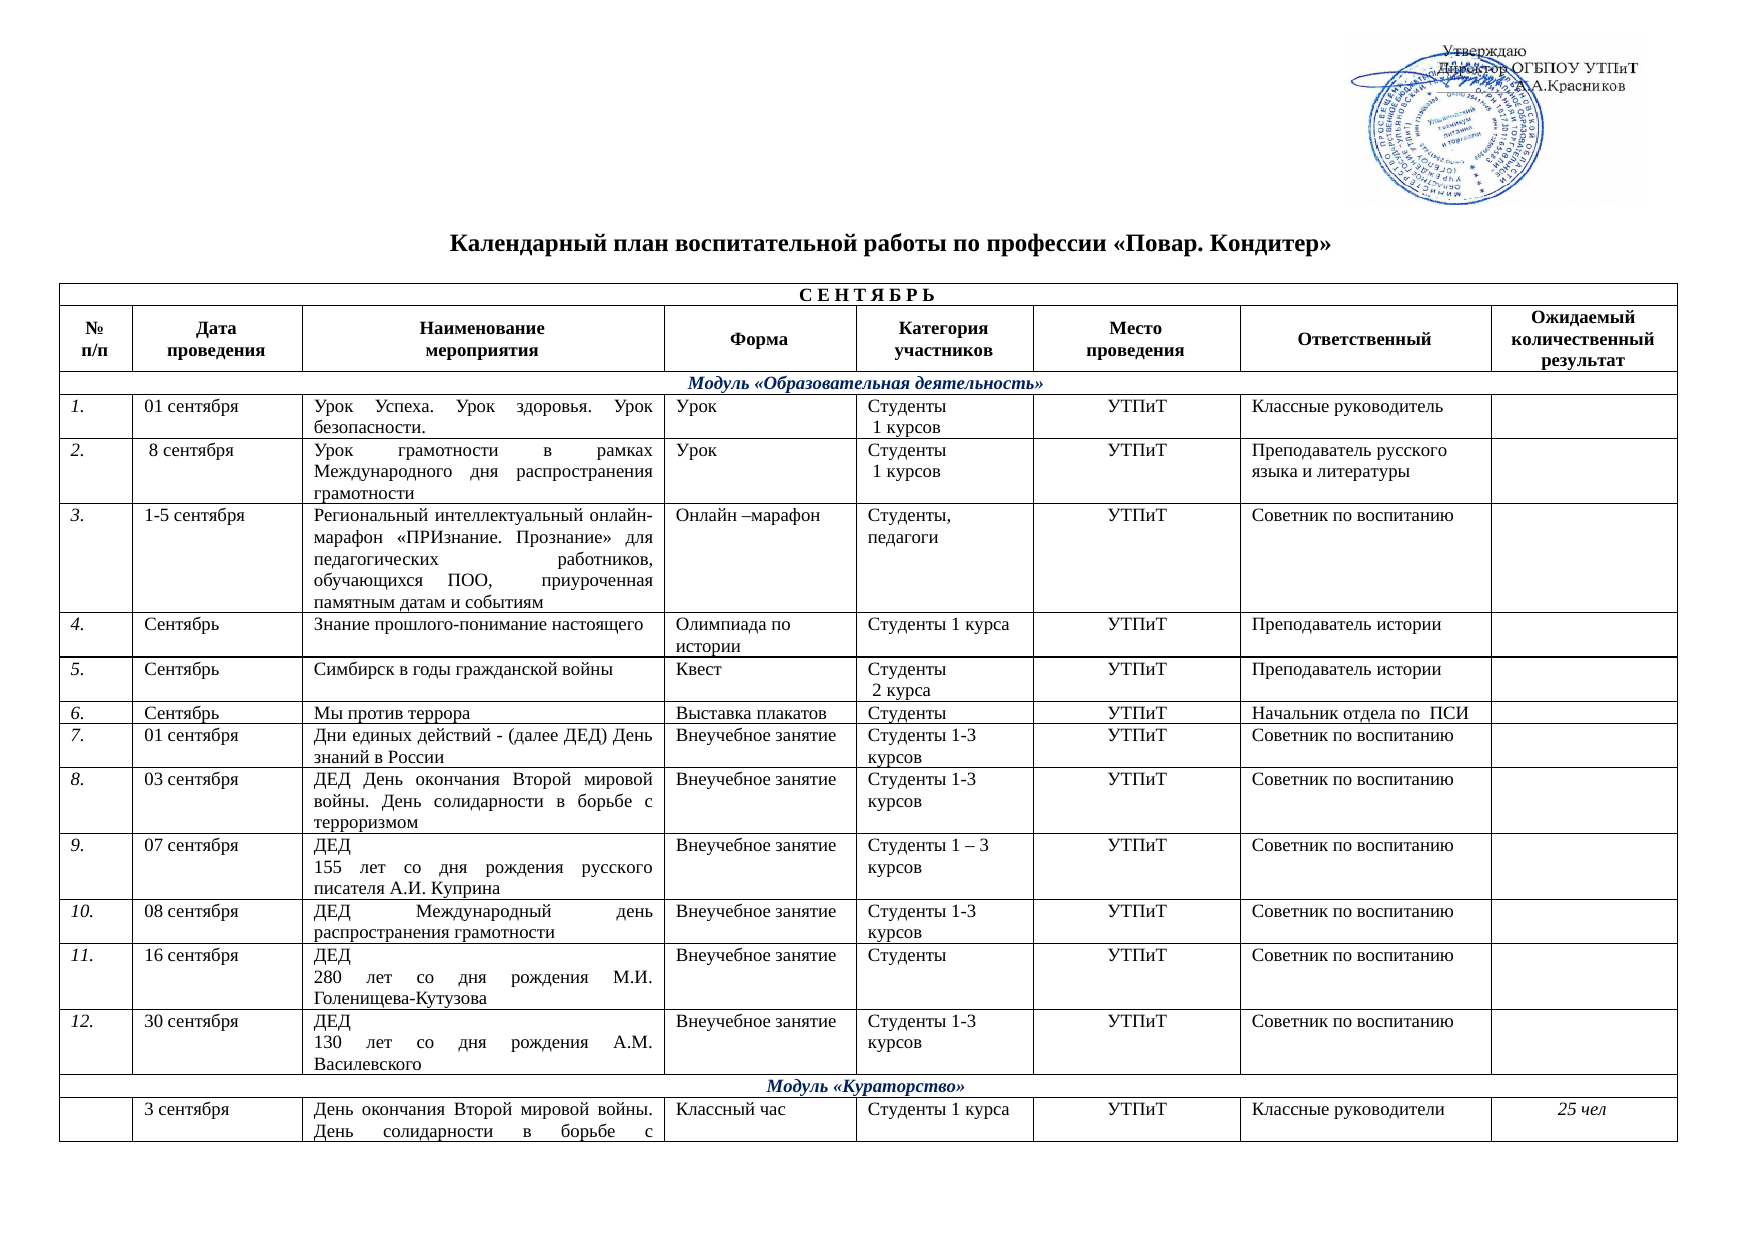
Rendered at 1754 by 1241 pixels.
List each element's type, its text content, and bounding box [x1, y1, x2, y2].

table_cell Советник по воспитанию [1241, 724, 1491, 767]
table_cell № п/п [60, 306, 132, 371]
table_cell Студенты [857, 702, 1033, 723]
table_cell УТПиТ [1034, 1098, 1240, 1141]
table_cell 07 сентября [133, 834, 302, 899]
table_cell Студенты 1 курсов [857, 439, 1033, 503]
table_cell Выставка плакатов [665, 702, 856, 723]
table_cell Советник по воспитанию [1241, 944, 1491, 1009]
table_cell Модуль «Кураторство» [60, 1075, 1677, 1097]
table_cell Начальник отдела по ПСИ [1241, 702, 1491, 723]
table_cell Советник по воспитанию [1241, 1010, 1491, 1074]
table_cell 08 сентября [133, 900, 302, 943]
table_cell Дни единых действий - (далее ДЕД) День знаний в России [303, 724, 664, 767]
table_cell Студенты, педагоги [857, 504, 1033, 612]
table_cell ДЕД 155 лет со дня рождения русского писателя А.И. Куприна [303, 834, 664, 899]
table_cell [1492, 439, 1677, 503]
text Календарный план воспитательной работы по профессии «Повар. Кондитер» [118, 228, 1663, 256]
table_cell Советник по воспитанию [1241, 768, 1491, 833]
table_cell [1492, 658, 1677, 701]
picture [1346, 34, 1646, 203]
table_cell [303, 1098, 664, 1141]
table_cell Советник по воспитанию [1241, 504, 1491, 612]
table_cell Преподаватель истории [1241, 658, 1491, 701]
table_cell Студенты 1-3 курсов [857, 724, 1033, 767]
table_cell Студенты 1 курса [857, 1098, 1033, 1141]
table_cell Классные руководитель [1241, 395, 1491, 438]
table_cell ДЕД 280 лет со дня рождения М.И. Голенищева-Кутузова [303, 944, 664, 1009]
table_cell [1492, 504, 1677, 612]
table_cell Преподаватель истории [1241, 613, 1491, 656]
table_cell [60, 702, 132, 723]
table_cell [1492, 702, 1677, 723]
table_cell Студенты [857, 944, 1033, 1009]
table_cell Классный час [665, 1098, 856, 1141]
table_cell Мы против террора [303, 702, 664, 723]
table_cell УТПиТ [1034, 768, 1240, 833]
table_cell [60, 439, 132, 503]
table_cell ДЕД День окончания Второй мировой войны. День солидарности в борьбе с терроризмом [303, 768, 664, 833]
table_cell [60, 900, 132, 943]
table_cell Урок Успеха. Урок здоровья. Урок безопасности. [303, 395, 664, 438]
table_cell [1492, 613, 1677, 656]
table_cell 01 сентября [133, 724, 302, 767]
table_cell Внеучебное занятие [665, 944, 856, 1009]
table_cell [60, 1098, 132, 1141]
table_cell [1492, 395, 1677, 438]
table_cell Ответственный [1241, 306, 1491, 371]
table_cell УТПиТ [1034, 900, 1240, 943]
table_cell [1492, 944, 1677, 1009]
table_cell [60, 834, 132, 899]
table_cell [60, 724, 132, 767]
table_cell Дата проведения [133, 306, 302, 371]
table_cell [1241, 1098, 1491, 1141]
table_cell Место проведения [1034, 306, 1240, 371]
table_cell [1492, 724, 1677, 767]
table_cell 03 сентября [133, 768, 302, 833]
table_cell [1492, 1010, 1677, 1074]
table_cell Онлайн –марафон [665, 504, 856, 612]
table_cell Внеучебное занятие [665, 1010, 856, 1074]
table_cell Симбирск в годы гражданской войны [303, 658, 664, 701]
table_cell УТПиТ [1034, 613, 1240, 656]
table_cell [60, 395, 132, 438]
table_cell [60, 658, 132, 701]
table_cell 3 сентября [133, 1098, 302, 1141]
table_cell УТПиТ [1034, 1010, 1240, 1074]
table_cell 25 чел [1492, 1098, 1677, 1141]
table_cell Форма [665, 306, 856, 371]
table_cell [1492, 834, 1677, 899]
table_cell Региональный интеллектуальный онлайн-марафон «ПРИзнание. Прознание» для педагогических работников, обучающихся ПОО, приуроченная памятным датам и событиям [303, 504, 664, 612]
table_cell [60, 613, 132, 656]
table_cell 8 сентября [133, 439, 302, 503]
table_cell Олимпиада по истории [665, 613, 856, 656]
table_cell Ожидаемый количественный результат [1492, 306, 1677, 371]
table_cell [1492, 768, 1677, 833]
table_cell Урок [665, 439, 856, 503]
table_cell 16 сентября [133, 944, 302, 1009]
table_cell Модуль «Образовательная деятельность» [60, 372, 1677, 393]
table_cell Советник по воспитанию [1241, 834, 1491, 899]
table_cell Квест [665, 658, 856, 701]
table_cell Студенты 2 курса [857, 658, 1033, 701]
table_cell Категория участников [857, 306, 1033, 371]
table_cell УТПиТ [1034, 395, 1240, 438]
table_cell Урок грамотности в рамках Международного дня распространения грамотности [303, 439, 664, 503]
table_cell Внеучебное занятие [665, 900, 856, 943]
table_cell Студенты 1 курсов [857, 395, 1033, 438]
table_cell Сентябрь [133, 613, 302, 656]
table_cell Внеучебное занятие [665, 768, 856, 833]
table_cell 01 сентября [133, 395, 302, 438]
table_cell ДЕД 130 лет со дня рождения А.М. Василевского [303, 1010, 664, 1074]
table_cell [60, 944, 132, 1009]
table_cell 30 сентября [133, 1010, 302, 1074]
table_cell [60, 1010, 132, 1074]
table_cell УТПиТ [1034, 944, 1240, 1009]
table_cell [60, 768, 132, 833]
table_cell Урок [665, 395, 856, 438]
table_cell ДЕД Международный день распространения грамотности [303, 900, 664, 943]
table_cell Наименование мероприятия [303, 306, 664, 371]
table_cell [60, 504, 132, 612]
table_cell Преподаватель русского языка и литературы [1241, 439, 1491, 503]
table_cell 1-5 сентября [133, 504, 302, 612]
table_cell Сентябрь [133, 658, 302, 701]
table_cell Студенты 1 – 3 курсов [857, 834, 1033, 899]
table_cell Студенты 1-3 курсов [857, 900, 1033, 943]
table_cell Знание прошлого-понимание настоящего [303, 613, 664, 656]
table_cell Студенты 1-3 курсов [857, 768, 1033, 833]
table_cell УТПиТ [1034, 504, 1240, 612]
table_cell УТПиТ [1034, 834, 1240, 899]
table_cell УТПиТ [1034, 658, 1240, 701]
table_cell Сентябрь [133, 702, 302, 723]
table_cell УТПиТ [1034, 702, 1240, 723]
table_cell [1492, 900, 1677, 943]
table_cell УТПиТ [1034, 439, 1240, 503]
table_cell Студенты 1 курса [857, 613, 1033, 656]
table_cell Студенты 1-3 курсов [857, 1010, 1033, 1074]
table_header С Е Н Т Я Б Р Ь [60, 284, 1677, 305]
table_cell Советник по воспитанию [1241, 900, 1491, 943]
table_cell Внеучебное занятие [665, 834, 856, 899]
table_cell УТПиТ [1034, 724, 1240, 767]
table_cell Внеучебное занятие [665, 724, 856, 767]
